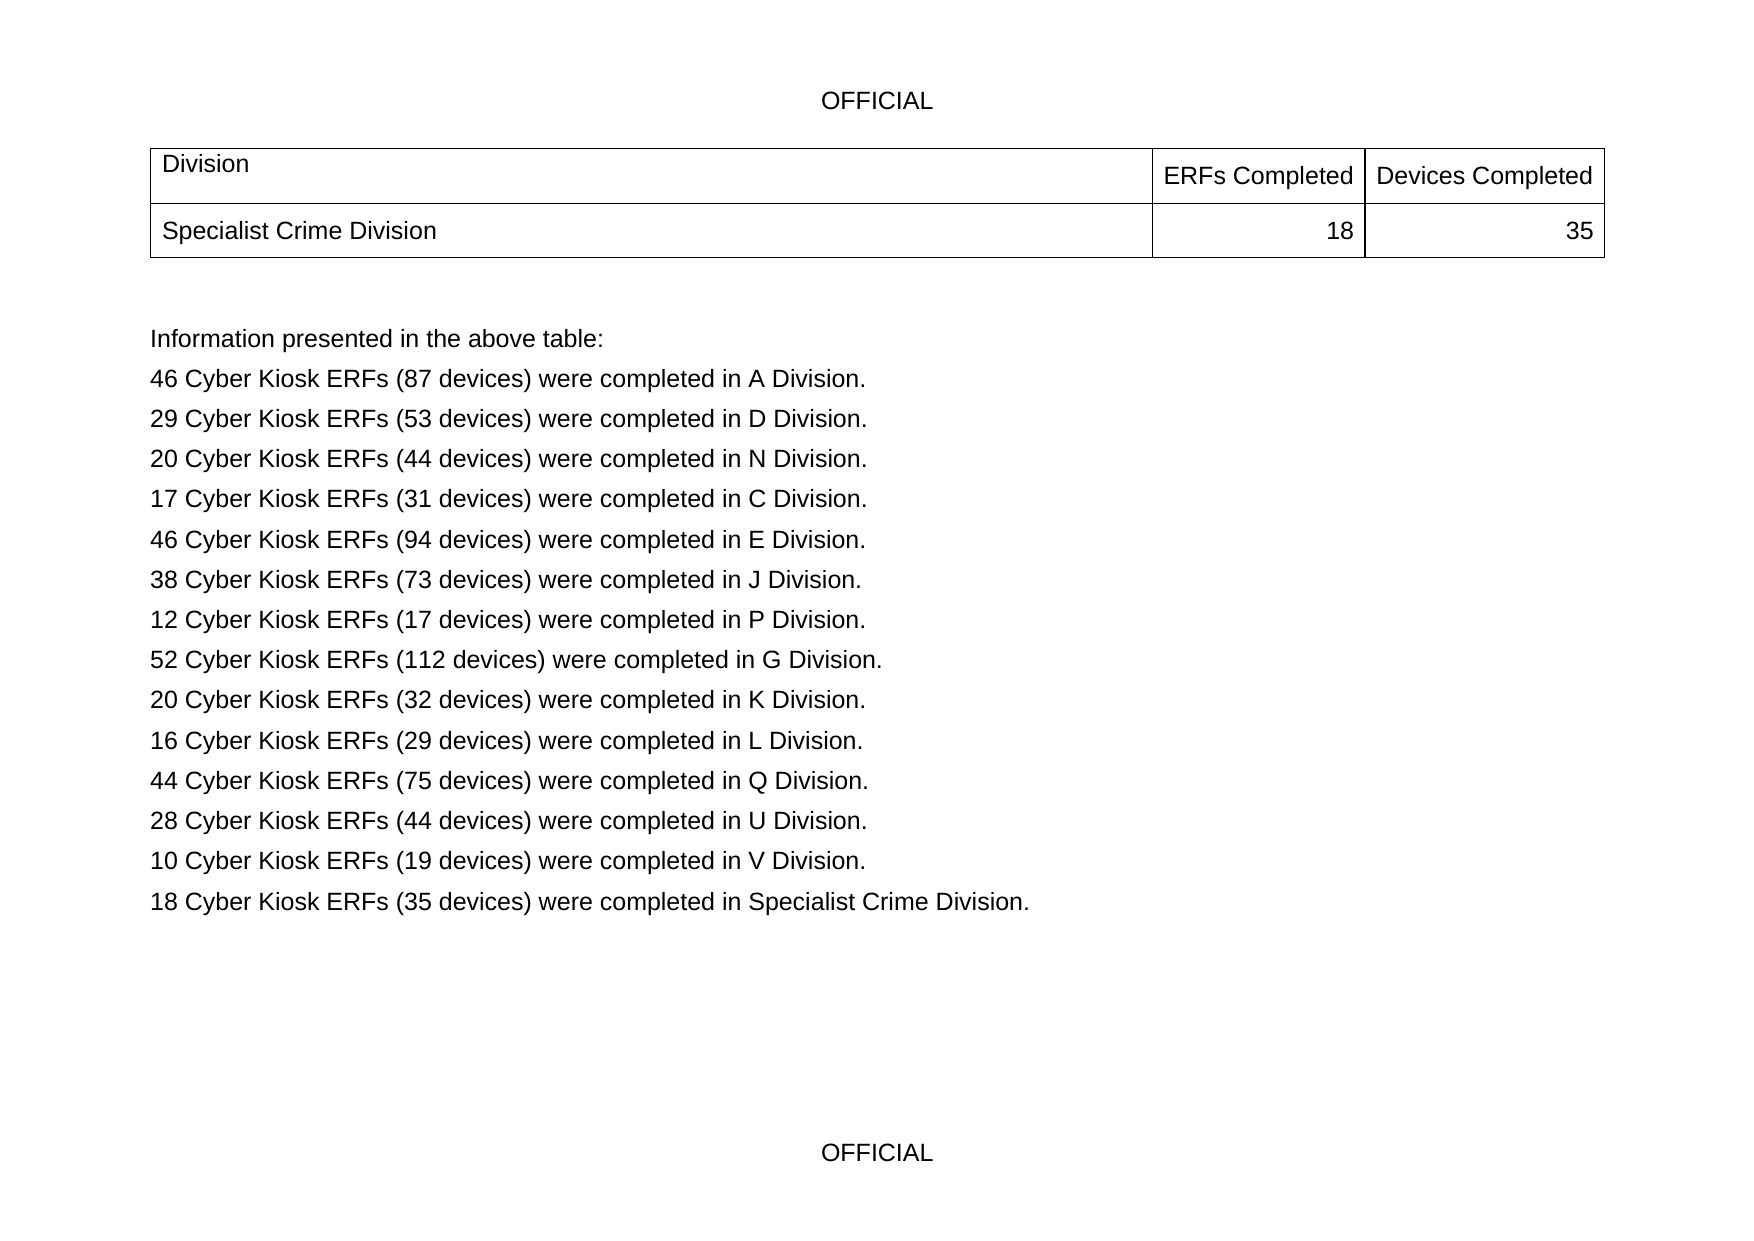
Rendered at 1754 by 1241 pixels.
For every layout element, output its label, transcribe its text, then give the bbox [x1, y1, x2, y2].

table_header ERFs Completed [1153, 149, 1364, 202]
text 20 Cyber Kiosk ERFs (32 devices) were completed in K Division. [150, 685, 1604, 714]
text 29 Cyber Kiosk ERFs (53 devices) were completed in D Division. [150, 404, 1604, 433]
table_cell 18 [1153, 204, 1364, 257]
text 18 Cyber Kiosk ERFs (35 devices) were completed in Specialist Crime Division. [150, 886, 1604, 915]
text 38 Cyber Kiosk ERFs (73 devices) were completed in J Division. [150, 565, 1604, 593]
text 28 Cyber Kiosk ERFs (44 devices) were completed in U Division. [150, 806, 1604, 835]
table_header Devices Completed [1366, 149, 1604, 202]
text 17 Cyber Kiosk ERFs (31 devices) were completed in C Division. [150, 484, 1604, 513]
text 52 Cyber Kiosk ERFs (112 devices) were completed in G Division. [150, 645, 1604, 674]
text Information presented in the above table: [150, 323, 1604, 352]
text 46 Cyber Kiosk ERFs (87 devices) were completed in A Division. [150, 364, 1604, 392]
table_header Division [151, 149, 1152, 202]
text 46 Cyber Kiosk ERFs (94 devices) were completed in E Division. [150, 524, 1604, 553]
text 44 Cyber Kiosk ERFs (75 devices) were completed in Q Division. [150, 766, 1604, 794]
text 10 Cyber Kiosk ERFs (19 devices) were completed in V Division. [150, 846, 1604, 875]
table_cell 35 [1366, 204, 1604, 257]
text 20 Cyber Kiosk ERFs (44 devices) were completed in N Division. [150, 444, 1604, 473]
text 16 Cyber Kiosk ERFs (29 devices) were completed in L Division. [150, 726, 1604, 754]
table_cell Specialist Crime Division [151, 204, 1152, 257]
text 12 Cyber Kiosk ERFs (17 devices) were completed in P Division. [150, 605, 1604, 634]
